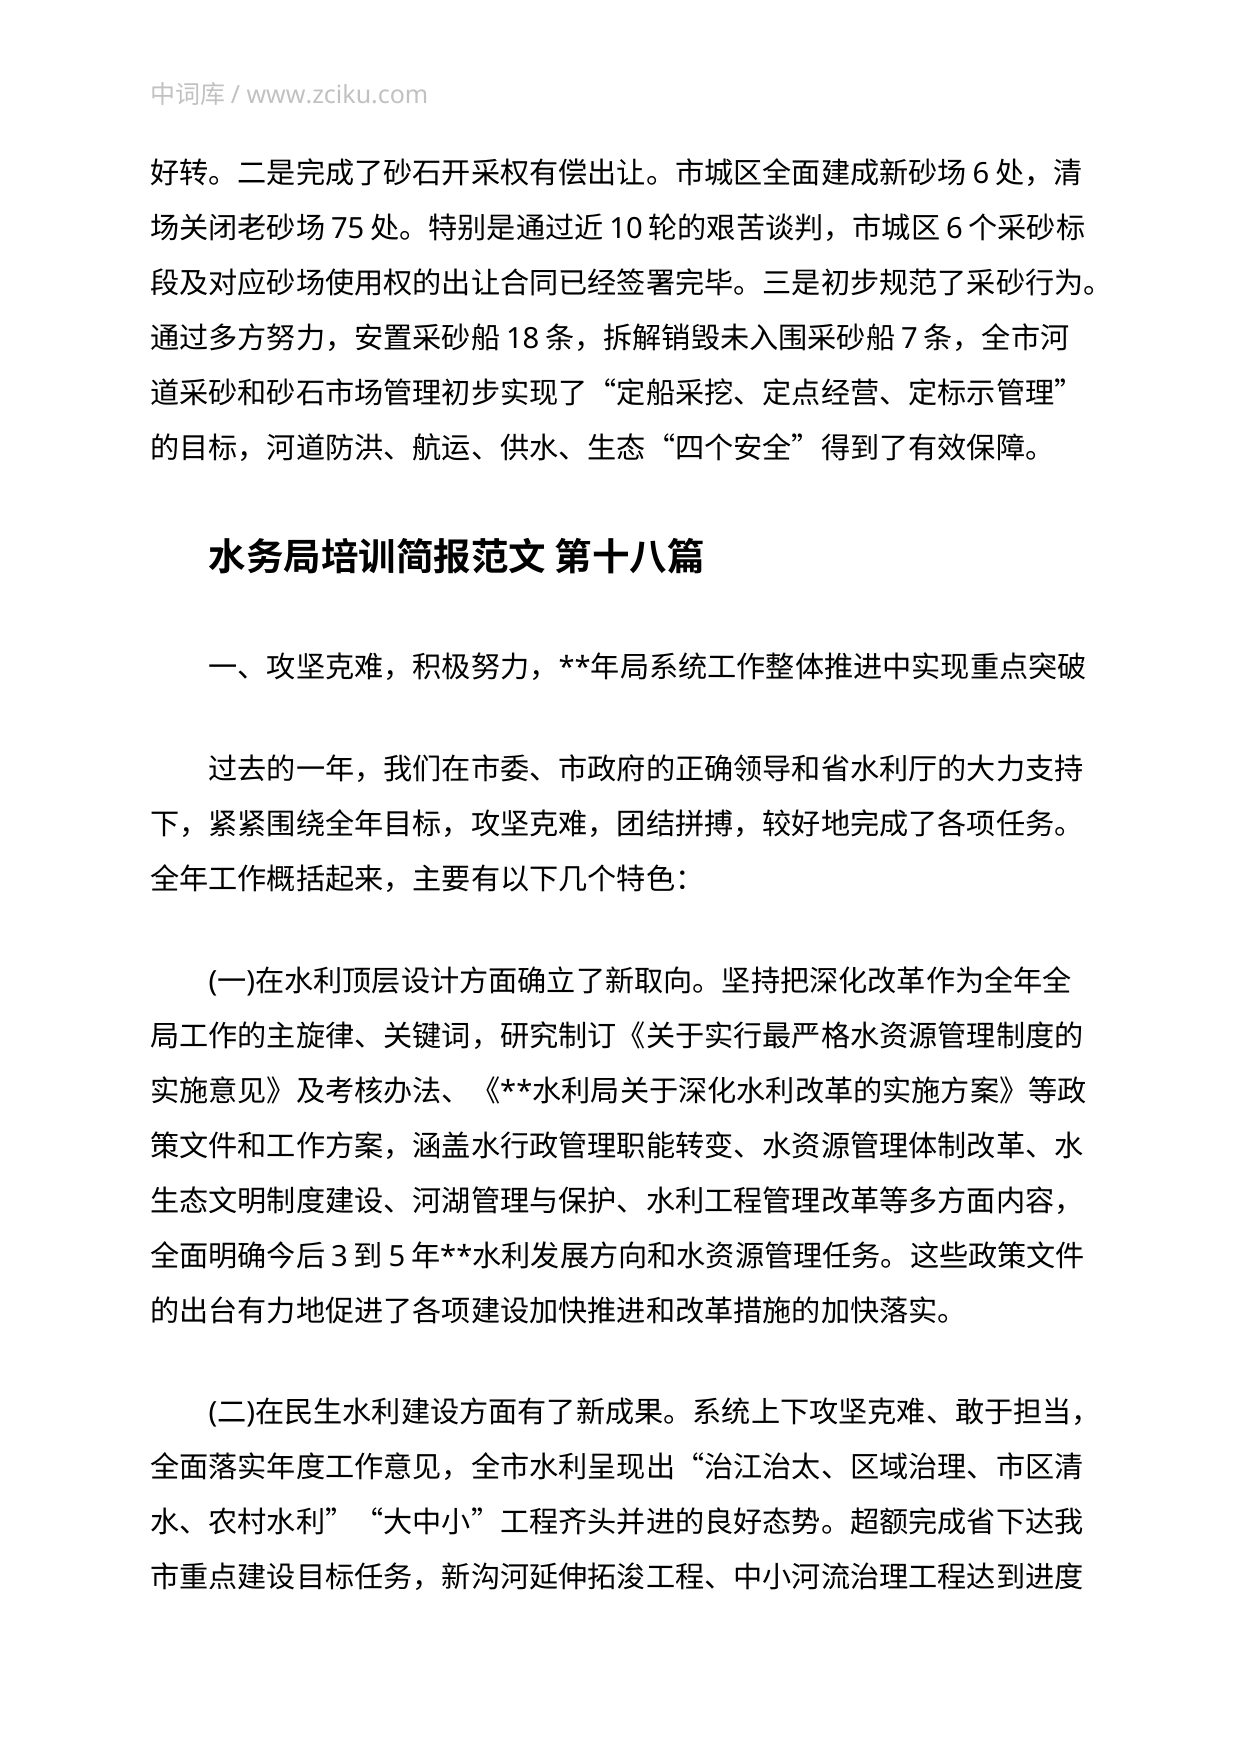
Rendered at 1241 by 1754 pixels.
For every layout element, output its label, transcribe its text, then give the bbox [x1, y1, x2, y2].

text (一)在水利顶层设计方面确立了新取向。坚持把深化改革作为全年全局工作的主旋律、关键词，研究制订《关于实行最严格水资源管理制度的实施意见》及考核办法、《**水利局关于深化水利改革的实施方案》等政策文件和工作方案，涵盖水行政管理职能转变、水资源管理体制改革、水生态文明制度建设、河湖管理与保护、水利工程管理改革等多方面内容，全面明确今后3到5年**水利发展方向和水资源管理任务。这些政策文件的出台有力地促进了各项建设加快推进和改革措施的加快落实。 [150, 957, 1090, 1329]
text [150, 150, 1090, 467]
text 一、攻坚克难，积极努力，**年局系统工作整体推进中实现重点突破 [150, 644, 1090, 686]
text 水务局培训简报范文 第十八篇 [150, 527, 1090, 581]
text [150, 1389, 1090, 1596]
text 过去的一年，我们在市委、市政府的正确领导和省水利厅的大力支持下，紧紧围绕全年目标，攻坚克难，团结拼搏，较好地完成了各项任务。全年工作概括起来，主要有以下几个特色： [150, 746, 1090, 898]
